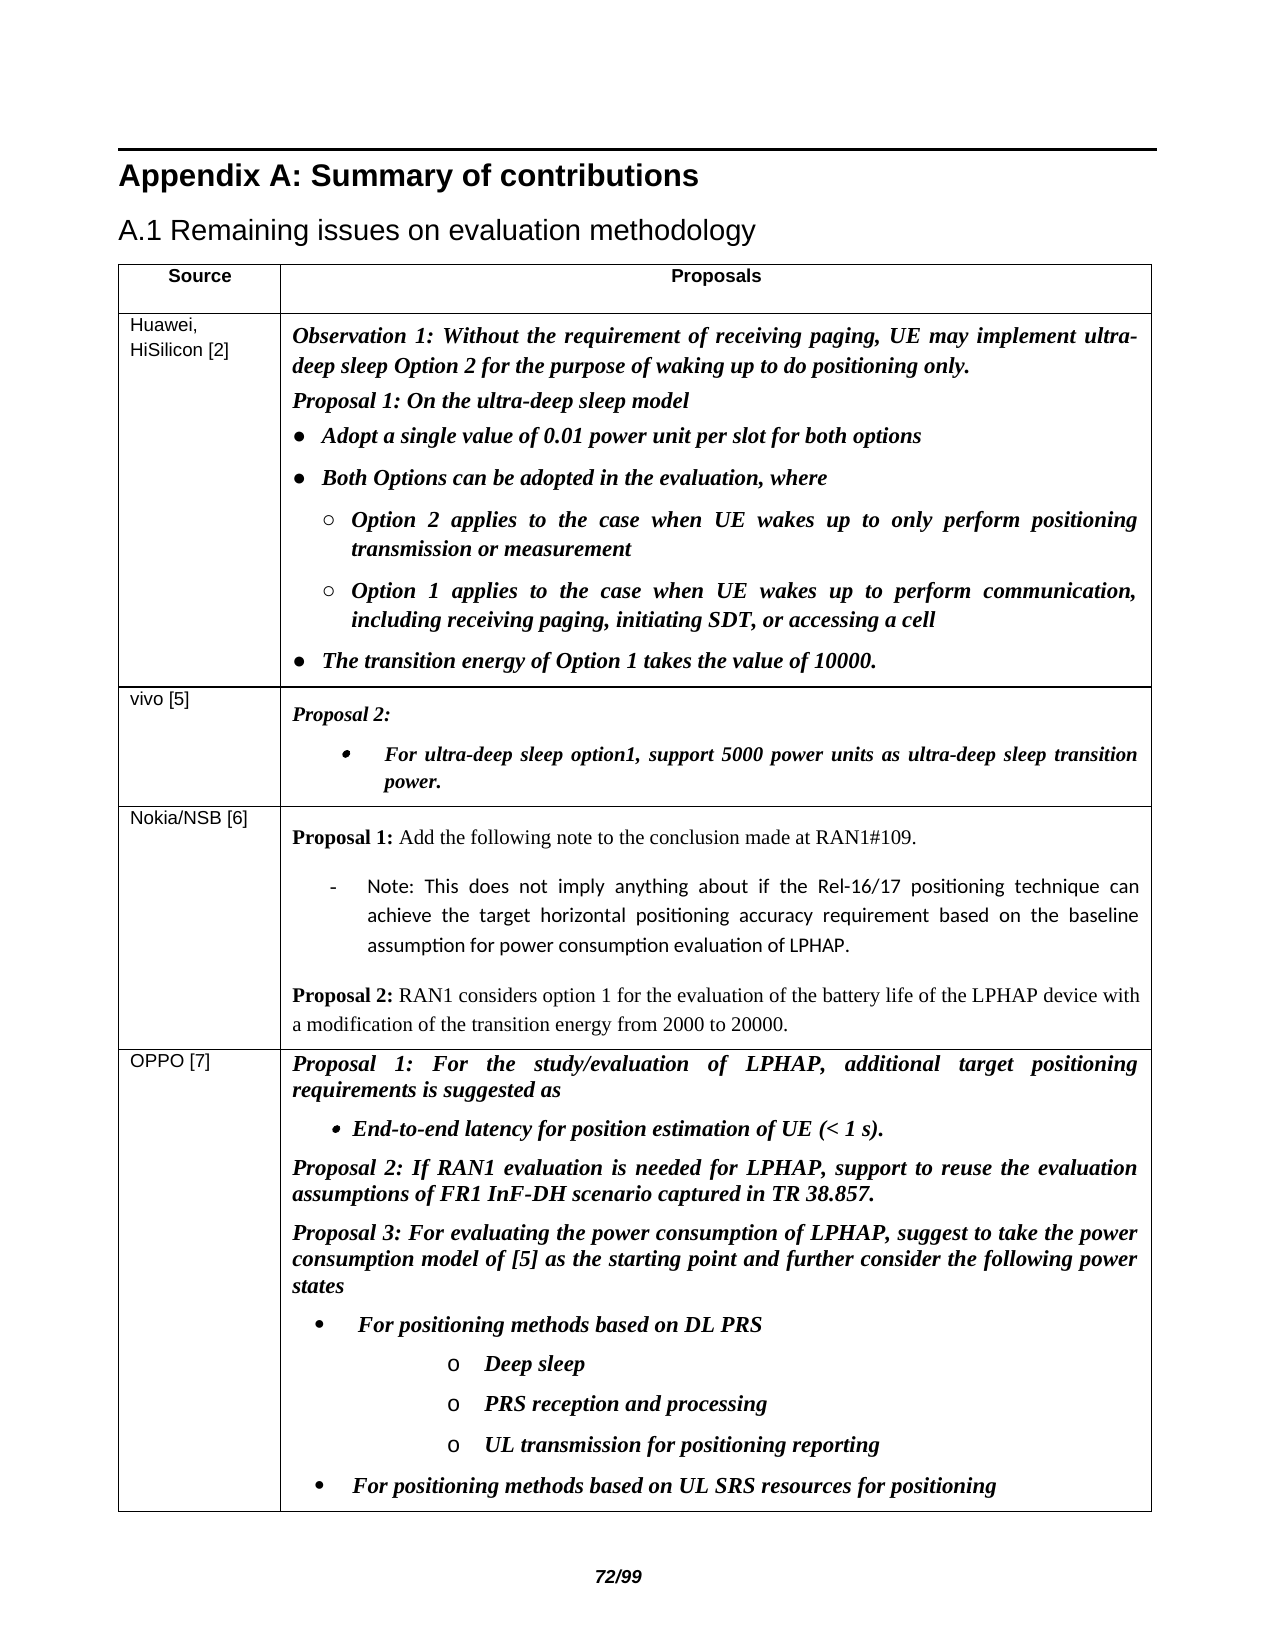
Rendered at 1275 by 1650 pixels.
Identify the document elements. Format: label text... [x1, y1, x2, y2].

table_cell Huawei, HiSilicon [2] [119, 314, 280, 686]
list Appendix A: Summary of contributions [118, 151, 1157, 193]
list A.1 Remaining issues on evaluation methodology [118, 213, 1157, 246]
table_cell OPPO [7] [119, 1050, 280, 1511]
table_cell Proposal 1: Add the following note to the conclusion made at RAN1#109. Note: This does not imply anything about if the Rel-16/17 positioning technique can achieve the target horizontal positioning accuracy requirement based on the baseline assumption for power consumption evaluation of LPHAP. Proposal 2: RAN1 considers option 1 for the evaluation of the battery life of the LPHAP device with a modification of the transition energy from 2000 to 20000. [281, 807, 1151, 1049]
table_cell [281, 1050, 1151, 1511]
table_header Source [119, 265, 280, 312]
table_cell Nokia/NSB [6] [119, 807, 280, 1049]
table_cell vivo [5] [119, 688, 280, 806]
table_cell Proposal 2: For ultra-deep sleep option1, support 5000 power units as ultra-deep sleep transition power. [281, 688, 1151, 806]
table_cell Observation 2: Without the requirement of receiving paging, UE may implement ultra-deep sleep Option 2 for the purpose of waking up to do positioning only. Proposal 1: On the ultra-deep sleep model Adopt a single value of 0.01 power unit per slot for both options Both Options can be adopted in the evaluation, where Option 2 applies to the case when UE wakes up to only perform positioning transmission or measurement Option 1 applies to the case when UE wakes up to perform communication, including receiving paging, initiating SDT, or accessing a cell The transition energy of Option 1 takes the value of 10000. [281, 314, 1151, 686]
table_header Proposals [281, 265, 1151, 312]
